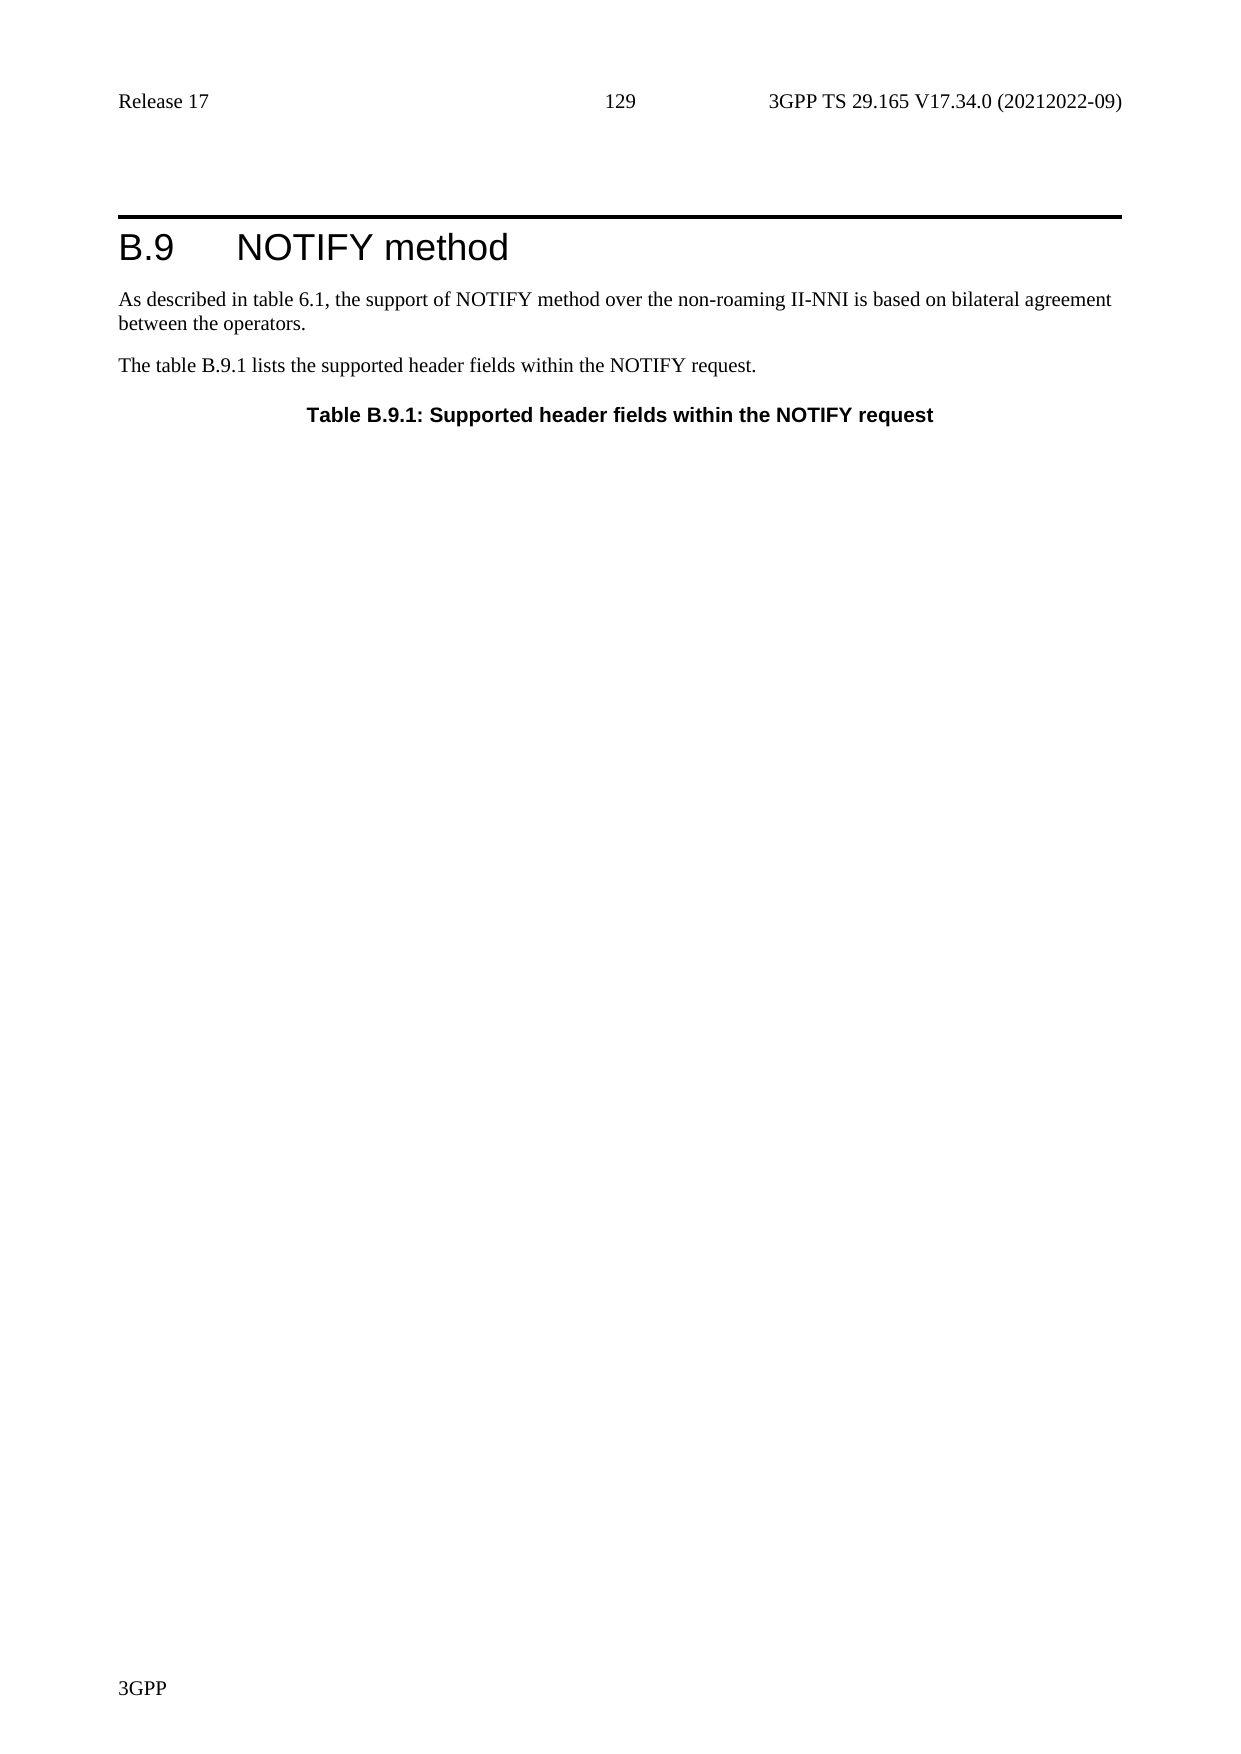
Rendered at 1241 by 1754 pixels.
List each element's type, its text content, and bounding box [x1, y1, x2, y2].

text The table B.9.1 lists the supported header fields within the NOTIFY request. [118, 353, 1122, 377]
subtitle B.9 NOTIFY method [118, 219, 1122, 268]
text As described in table 6.1, the support of NOTIFY method over the non-roaming II-NNI is based on bilateral agreement between the operators. [118, 287, 1122, 335]
text Table B.9.1: Supported header fields within the NOTIFY request [118, 402, 1122, 426]
